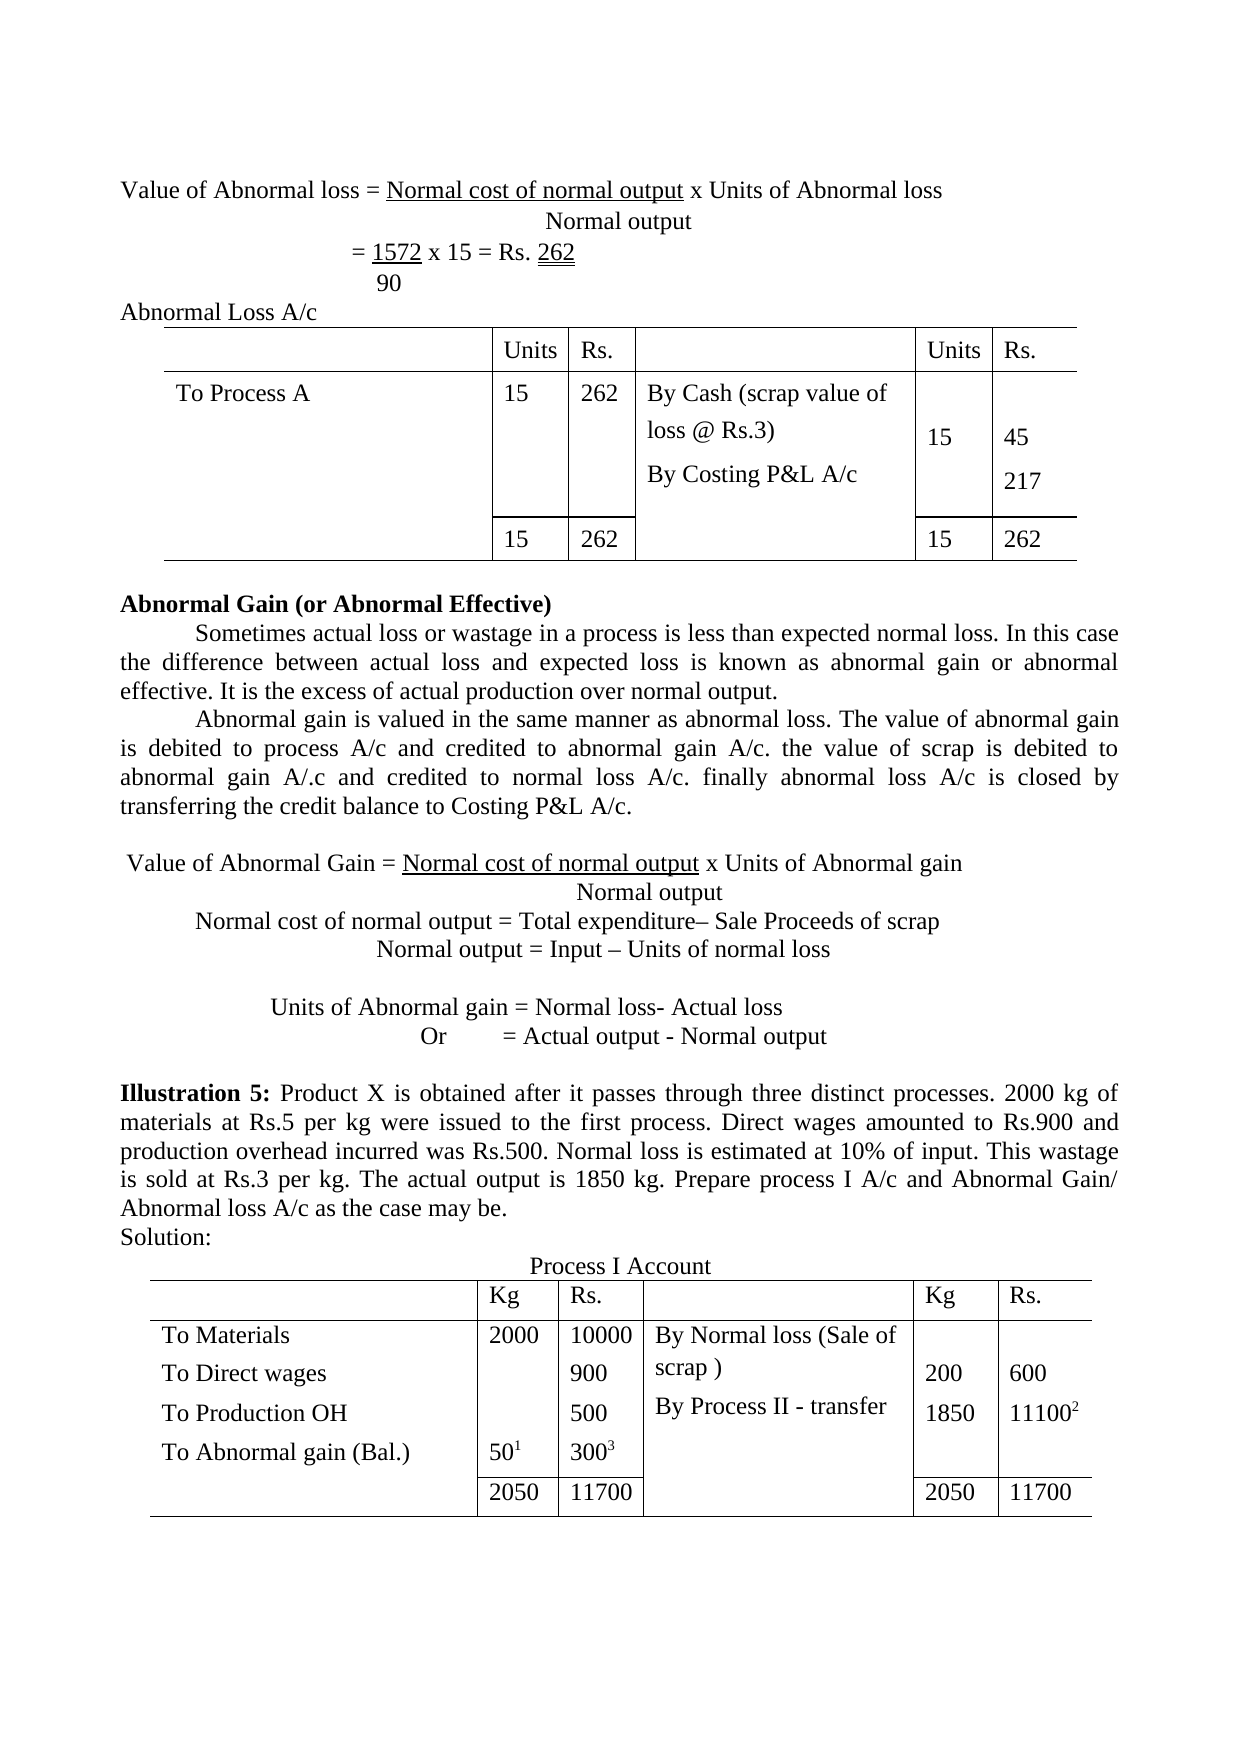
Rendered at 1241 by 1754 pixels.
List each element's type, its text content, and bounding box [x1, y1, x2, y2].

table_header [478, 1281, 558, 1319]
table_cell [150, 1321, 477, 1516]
text Sometimes actual loss or wastage in a process is less than expected normal loss. In this case the difference between actual loss and expected loss is known as abnormal gain or abnormal effective. It is the excess of actual production over normal output. [120, 618, 1120, 704]
text Process I Account [468, 1251, 772, 1279]
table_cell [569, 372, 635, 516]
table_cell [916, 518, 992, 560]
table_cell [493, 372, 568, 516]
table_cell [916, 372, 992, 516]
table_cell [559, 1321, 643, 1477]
text Units of Abnormal gain = Normal loss- Actual loss [96, 992, 957, 1021]
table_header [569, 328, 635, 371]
text Normal output [576, 877, 1161, 906]
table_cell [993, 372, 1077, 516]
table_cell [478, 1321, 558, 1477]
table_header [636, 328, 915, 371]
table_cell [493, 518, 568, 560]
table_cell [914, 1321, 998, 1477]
text Normal cost of normal output = Total expenditure– Sale Proceeds of scrap Normal output = Input – Units of normal loss [195, 906, 942, 963]
text Abnormal gain is valued in the same manner as abnormal loss. The value of abnormal gain is debited to process A/c and credited to abnormal gain A/c. the value of scrap is debited to abnormal gain A/.c and credited to normal loss A/c. finally abnormal loss A/c is closed by transferring the credit balance to Costing P&L A/c. [120, 704, 1121, 819]
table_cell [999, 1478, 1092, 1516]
text Solution: [120, 1222, 1161, 1251]
text Abnormal Loss A/c [120, 297, 1161, 326]
subtitle Abnormal Gain (or Abnormal Effective) [120, 590, 1161, 618]
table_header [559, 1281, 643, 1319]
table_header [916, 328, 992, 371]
text Illustration 5: Product X is obtained after it passes through three distinct processes. 2000 kg of materials at Rs.5 per kg were issued to the first process. Direct wages amounted to Rs.900 and production overhead incurred was Rs.500. Normal loss is estimated at 10% of input. This wastage is sold at Rs.3 per kg. The actual output is 1850 kg. Prepare process I A/c and Abnormal Gain/ Abnormal loss A/c as the case may be. [120, 1078, 1120, 1222]
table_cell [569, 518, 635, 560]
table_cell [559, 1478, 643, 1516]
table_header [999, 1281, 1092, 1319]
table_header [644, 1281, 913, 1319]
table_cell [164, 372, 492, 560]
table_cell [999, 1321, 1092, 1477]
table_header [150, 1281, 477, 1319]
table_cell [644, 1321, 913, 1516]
text Normal output [468, 206, 769, 235]
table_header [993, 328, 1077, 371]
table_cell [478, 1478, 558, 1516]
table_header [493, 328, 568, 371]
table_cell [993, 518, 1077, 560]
text Value of Abnormal Gain = Normal cost of normal output x Units of Abnormal gain [126, 848, 1161, 877]
text Or = Actual output - Normal output [96, 1021, 1151, 1049]
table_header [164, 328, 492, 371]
text Value of Abnormal loss = Normal cost of normal output x Units of Abnormal loss [96, 175, 967, 203]
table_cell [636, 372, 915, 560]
text = 1572 x 15 = Rs. 262 [96, 237, 830, 266]
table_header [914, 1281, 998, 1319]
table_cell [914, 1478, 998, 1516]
text 90 [96, 268, 682, 297]
